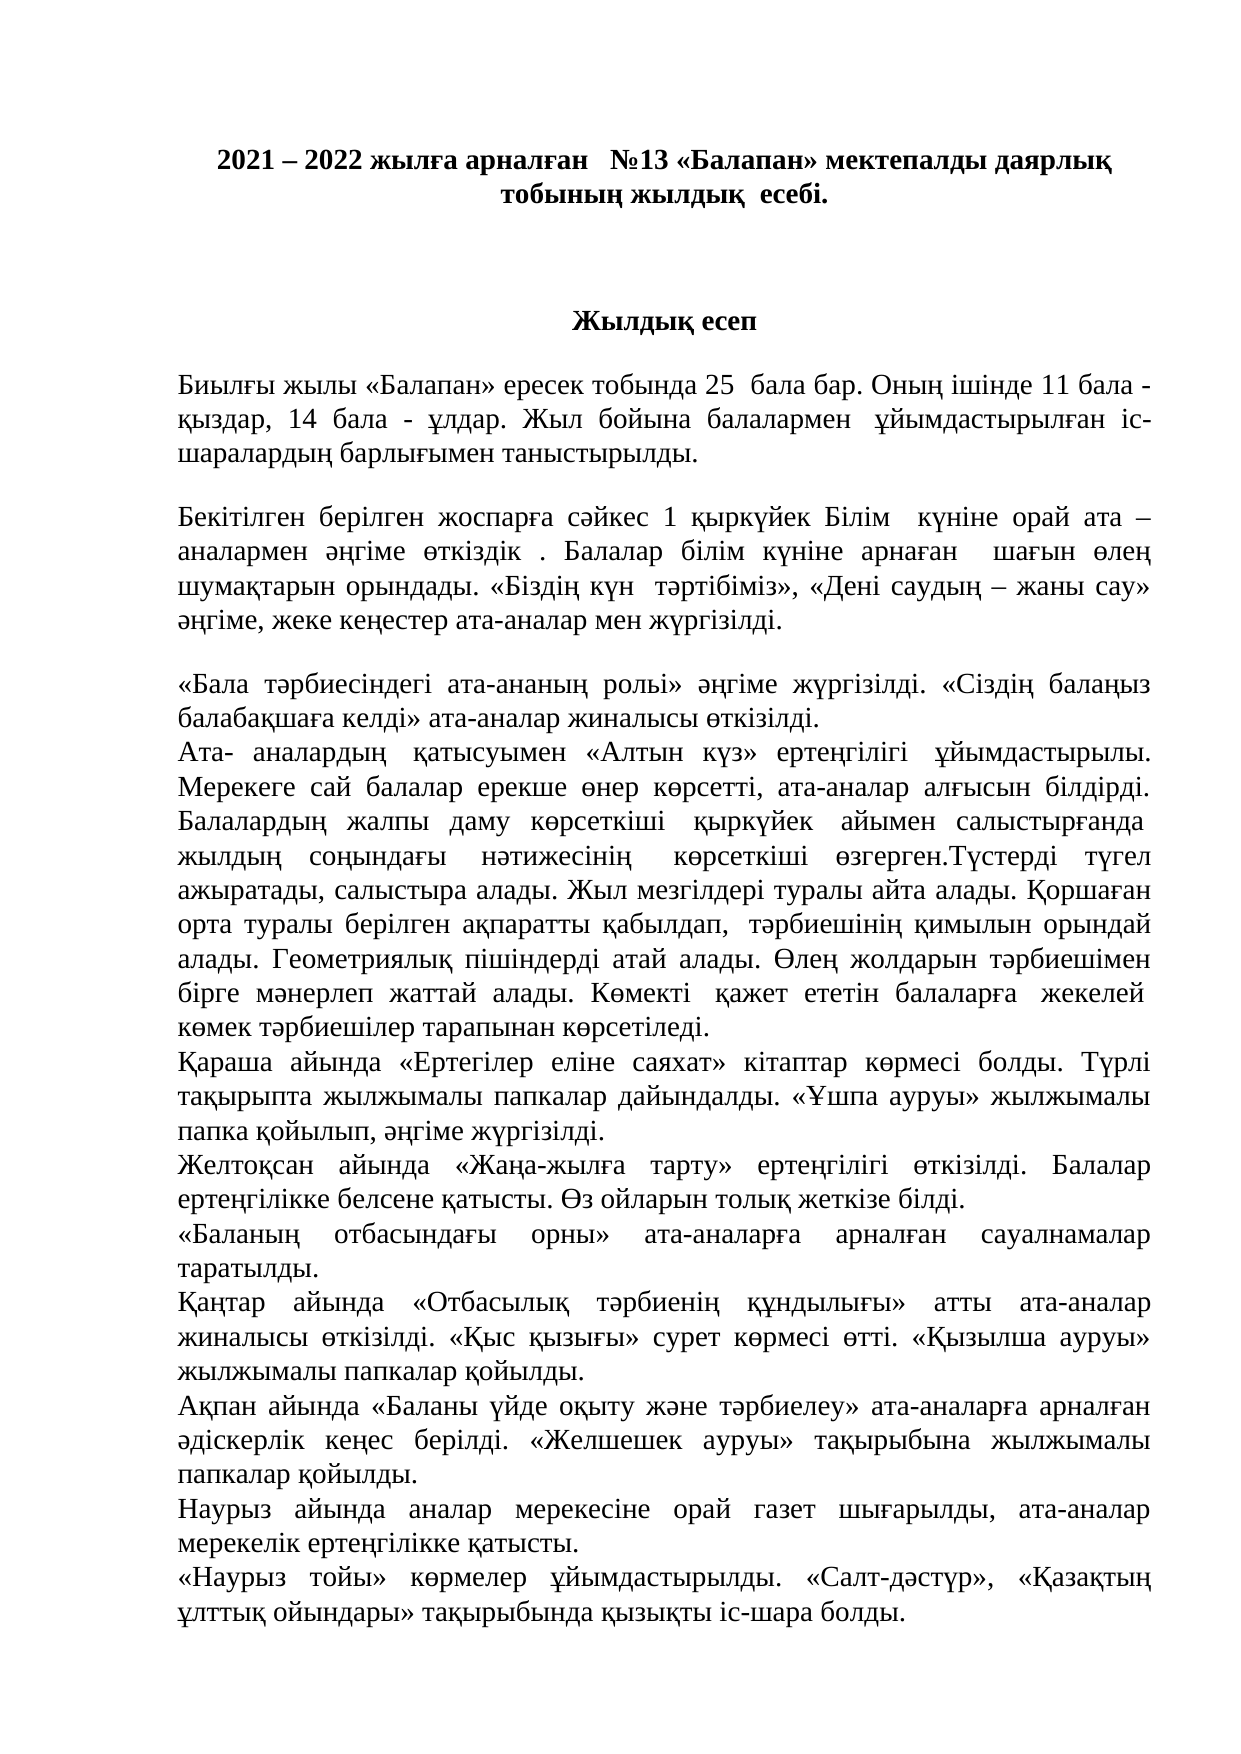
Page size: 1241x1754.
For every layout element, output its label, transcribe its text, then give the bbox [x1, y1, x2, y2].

text Қаңтар айында «Отбасылық тәрбиенің құндылығы» атты ата-аналар жиналысы өткізілді. «Қыс қызығы» сурет көрмесі өтті. «Қызылша ауруы» жылжымалы папкалар қойылды. [177, 1284, 1152, 1387]
text Биылғы жылы «Балапан» ересек тобында 25 бала бар. Оның ішінде 11 бала - қыздар, 14 бала - ұлдар. Жыл бойына балалармен ұйымдастырылған іс-шаралардың барлығымен таныстырылды. [177, 366, 1152, 469]
text Желтоқсан айында «Жаңа-жылға тарту» ертеңгілігі өткізілді. Балалар ертеңгілікке белсене қатысты. Өз ойларын толық жеткізе білді. [177, 1146, 1152, 1215]
text «Баланың отбасындағы орны» ата-аналарға арналған сауалнамалар таратылды. [177, 1215, 1152, 1284]
text Ата- аналардың қатысуымен «Алтын күз» ертеңгілігі ұйымдастырылы. Мерекеге сай балалар ерекше өнер көрсетті, ата-аналар алғысын білдірді. Балалардың жалпы даму көрсеткіші қыркүйек айымен салыстырғанда жылдың соңындағы нәтижесінің көрсеткіші өзгерген.Түстерді түгел ажыратады, салыстыра алады. Жыл мезгілдері туралы айта алады. Қоршаған орта туралы берілген ақпаратты қабылдап, тәрбиешінің қимылын орындай алады. Геометриялық пішіндерді атай алады. Өлең жолдарын тәрбиешімен бірге мәнерлеп жаттай алады. Көмекті қажет ететін балаларға жекелей көмек тәрбиешілер тарапынан көрсетіледі. [177, 734, 1152, 1043]
text Жылдық есеп [177, 302, 1152, 337]
text Қараша айында «Ертегілер еліне саяхат» кітаптар көрмесі болды. Түрлі тақырыпта жылжымалы папкалар дайындалды. «Ұшпа ауруы» жылжымалы папка қойылып, әңгіме жүргізілді. [177, 1043, 1152, 1146]
text Ақпан айында «Баланы үйде оқыту және тәрбиелеу» ата-аналарға арналған әдіскерлік кеңес берілді. «Желшешек ауруы» тақырыбына жылжымалы папкалар қойылды. [177, 1387, 1152, 1490]
text Наурыз айында аналар мерекесіне орай газет шығарылды, ата-аналар мерекелік ертеңгілікке қатысты. [177, 1490, 1152, 1559]
text 2021 – 2022 жылға арналған №13 «Балапан» мектепалды даярлық тобының жылдық есебі. [177, 141, 1152, 210]
text Бекітілген берілген жоспарға сәйкес 1 қыркүйек Білім күніне орай ата –аналармен әңгіме өткіздік . Балалар білім күніне арнаған шағын өлең шумақтарын орындады. «Біздің күн тәртібіміз», «Дені саудың – жаны сау» әңгіме, жеке кеңестер ата-аналар мен жүргізілді. [177, 498, 1152, 636]
text «Бала тәрбиесіндегі ата-ананың рольі» әңгіме жүргізілді. «Сіздің балаңыз балабақшаға келді» ата-аналар жиналысы өткізілді. [177, 665, 1152, 734]
text «Наурыз тойы» көрмелер ұйымдастырылды. «Салт-дәстүр», «Қазақтың ұлттық ойындары» тақырыбында қызықты іс-шара болды. [177, 1559, 1152, 1627]
